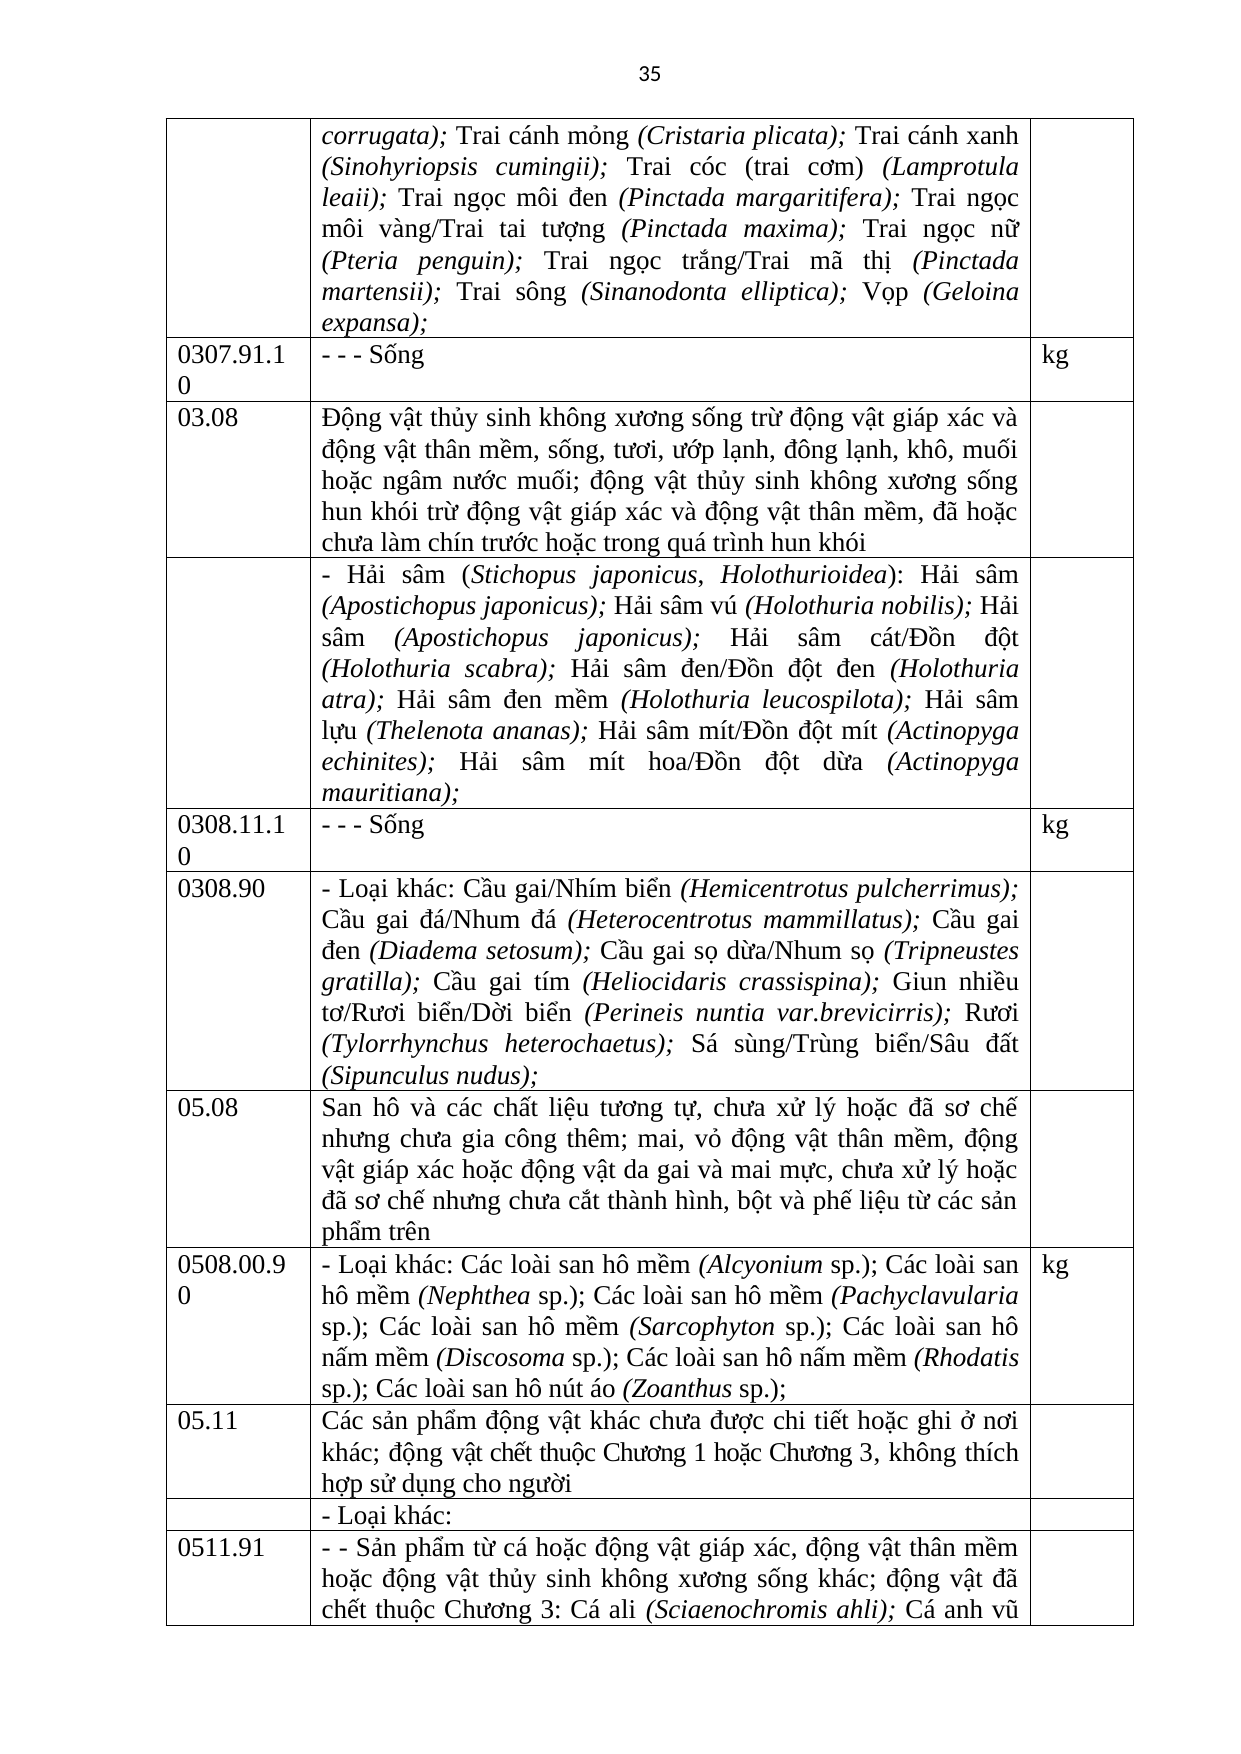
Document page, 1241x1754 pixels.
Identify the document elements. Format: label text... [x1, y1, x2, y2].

table_cell [167, 119, 310, 337]
table_cell [1031, 872, 1133, 1090]
table_cell [1031, 1499, 1133, 1530]
table_cell [1031, 402, 1133, 557]
table_cell 0308.90 [167, 872, 310, 1090]
table_cell San hô và các chất liệu tương tự, chưa xử lý hoặc đã sơ chế nhưng chưa gia công thêm; mai, vỏ động vật thân mềm, động vật giáp xác hoặc động vật da gai và mai mực, chưa xử lý hoặc đã sơ chế nhưng chưa cắt thành hình, bột và phế liệu từ các sản phẩm trên [311, 1091, 1030, 1247]
table_cell 0511.91 [167, 1531, 310, 1624]
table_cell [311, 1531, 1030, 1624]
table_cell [311, 119, 1030, 337]
table_cell [167, 558, 310, 807]
table_cell - Hải sâm (Stichopus japonicus, Holothurioidea): Hải sâm (Apostichopus japonicus); Hải sâm vú (Holothuria nobilis); Hải sâm (Apostichopus japonicus); Hải sâm cát/Đồn đột (Holothuria scabra); Hải sâm đen/Đồn đột đen (Holothuria atra); Hải sâm đen mềm (Holothuria leucospilota); Hải sâm lựu (Thelenota ananas); Hải sâm mít/Đồn đột mít (Actinopyga echinites); Hải sâm mít hoa/Đồn đột dừa (Actinopyga mauritiana); [311, 558, 1030, 807]
table_cell kg [1031, 338, 1133, 401]
table_cell 0307.91.10 [167, 338, 310, 401]
table_cell - - - Sống [311, 809, 1030, 871]
table_cell 05.11 [167, 1405, 310, 1498]
table_cell - Loại khác: Các loài san hô mềm (Alcyonium sp.); Các loài san hô mềm (Nephthea sp.); Các loài san hô mềm (Pachyclavularia sp.); Các loài san hô mềm (Sarcophyton sp.); Các loài san hô nấm mềm (Discosoma sp.); Các loài san hô nấm mềm (Rhodatis sp.); Các loài san hô nút áo (Zoanthus sp.); [311, 1248, 1030, 1403]
table_cell 0508.00.90 [167, 1248, 310, 1403]
table_cell - Loại khác: [311, 1499, 1030, 1530]
table_cell - - - Sống [311, 338, 1030, 401]
table_cell [1031, 1405, 1133, 1498]
table_cell [1031, 119, 1133, 337]
table_cell Động vật thủy sinh không xương sống trừ động vật giáp xác và động vật thân mềm, sống, tươi, ướp lạnh, đông lạnh, khô, muối hoặc ngâm nước muối; động vật thủy sinh không xương sống hun khói trừ động vật giáp xác và động vật thân mềm, đã hoặc chưa làm chín trước hoặc trong quá trình hun khói [311, 402, 1030, 557]
table_cell kg [1031, 1248, 1133, 1403]
table_cell [1031, 1091, 1133, 1247]
table_cell 05.08 [167, 1091, 310, 1247]
table_cell Các sản phẩm động vật khác chưa được chi tiết hoặc ghi ở nơi khác; động vật chết thuộc Chương 1 hoặc Chương 3, không thích hợp sử dụng cho người [311, 1405, 1030, 1498]
table_cell 0308.11.10 [167, 809, 310, 871]
table_cell kg [1031, 809, 1133, 871]
table_cell [1031, 558, 1133, 807]
table_cell - Loại khác: Cầu gai/Nhím biển (Hemicentrotus pulcherrimus); Cầu gai đá/Nhum đá (Heterocentrotus mammillatus); Cầu gai đen (Diadema setosum); Cầu gai sọ dừa/Nhum sọ (Tripneustes gratilla); Cầu gai tím (Heliocidaris crassispina); Giun nhiều tơ/Rươi biển/Dời biển (Perineis nuntia var.brevicirris); Rươi (Tylorrhynchus heterochaetus); Sá sùng/Trùng biển/Sâu đất (Sipunculus nudus); [311, 872, 1030, 1090]
table_cell [167, 1499, 310, 1530]
table_cell [1031, 1531, 1133, 1624]
table_cell 03.08 [167, 402, 310, 557]
